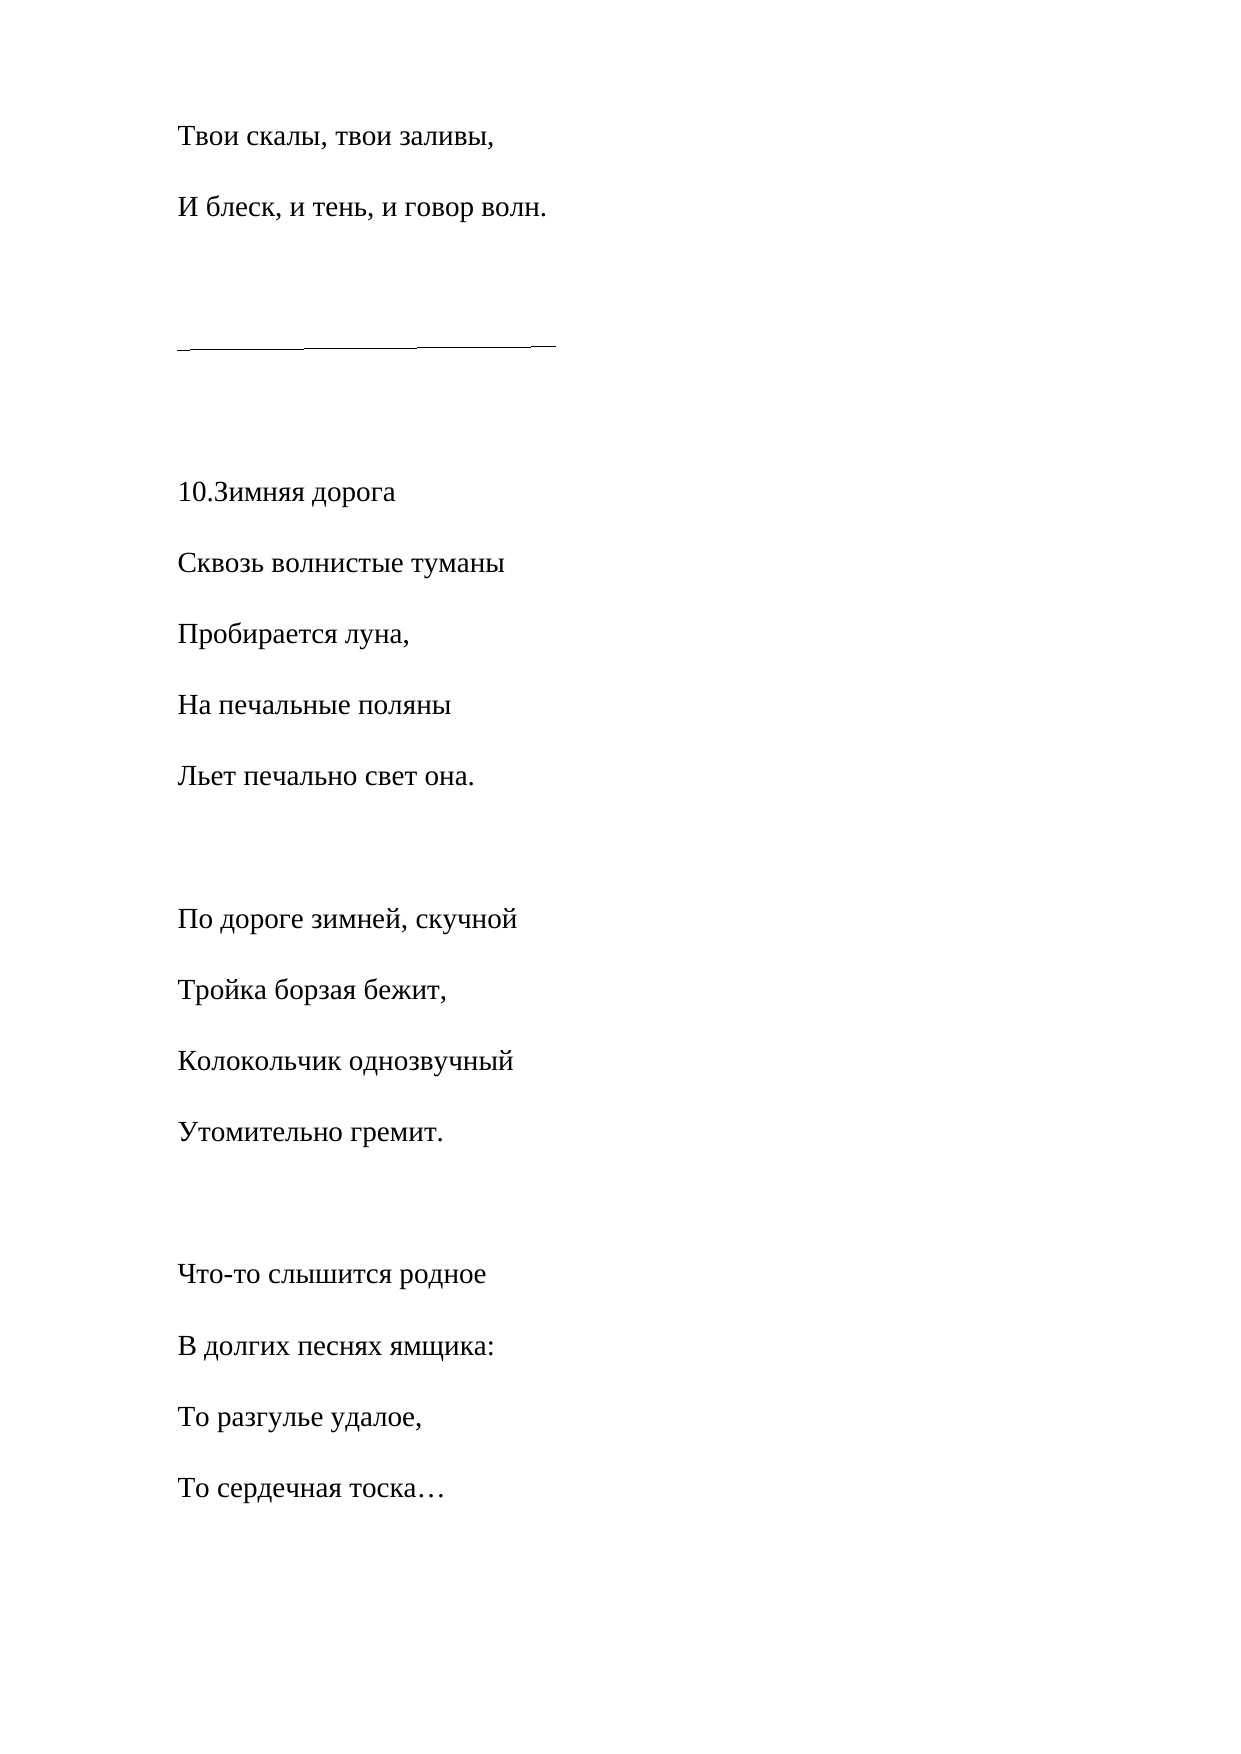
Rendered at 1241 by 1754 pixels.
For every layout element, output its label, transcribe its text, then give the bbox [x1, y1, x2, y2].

text Льет печально свет она. [177, 758, 1152, 792]
text Пробирается луна, [177, 616, 1152, 650]
text 10.Зимняя дорога [177, 474, 1152, 507]
text Что-то слышится родное [177, 1256, 1152, 1290]
text По дороге зимней, скучной [177, 901, 1152, 934]
text То разгулье удалое, [177, 1399, 1152, 1432]
text Твои скалы, твои заливы, [177, 118, 1152, 152]
text То сердечная тоска… [177, 1470, 1152, 1503]
text Колокольчик однозвучный [177, 1043, 1152, 1077]
text И блеск, и тень, и говор волн. [177, 189, 1152, 223]
text Утомительно гремит. [177, 1114, 1152, 1148]
text Тройка борзая бежит, [177, 972, 1152, 1005]
text На печальные поляны [177, 687, 1152, 721]
text В долгих песнях ямщика: [177, 1328, 1152, 1361]
text Сквозь волнистые туманы [177, 545, 1152, 578]
